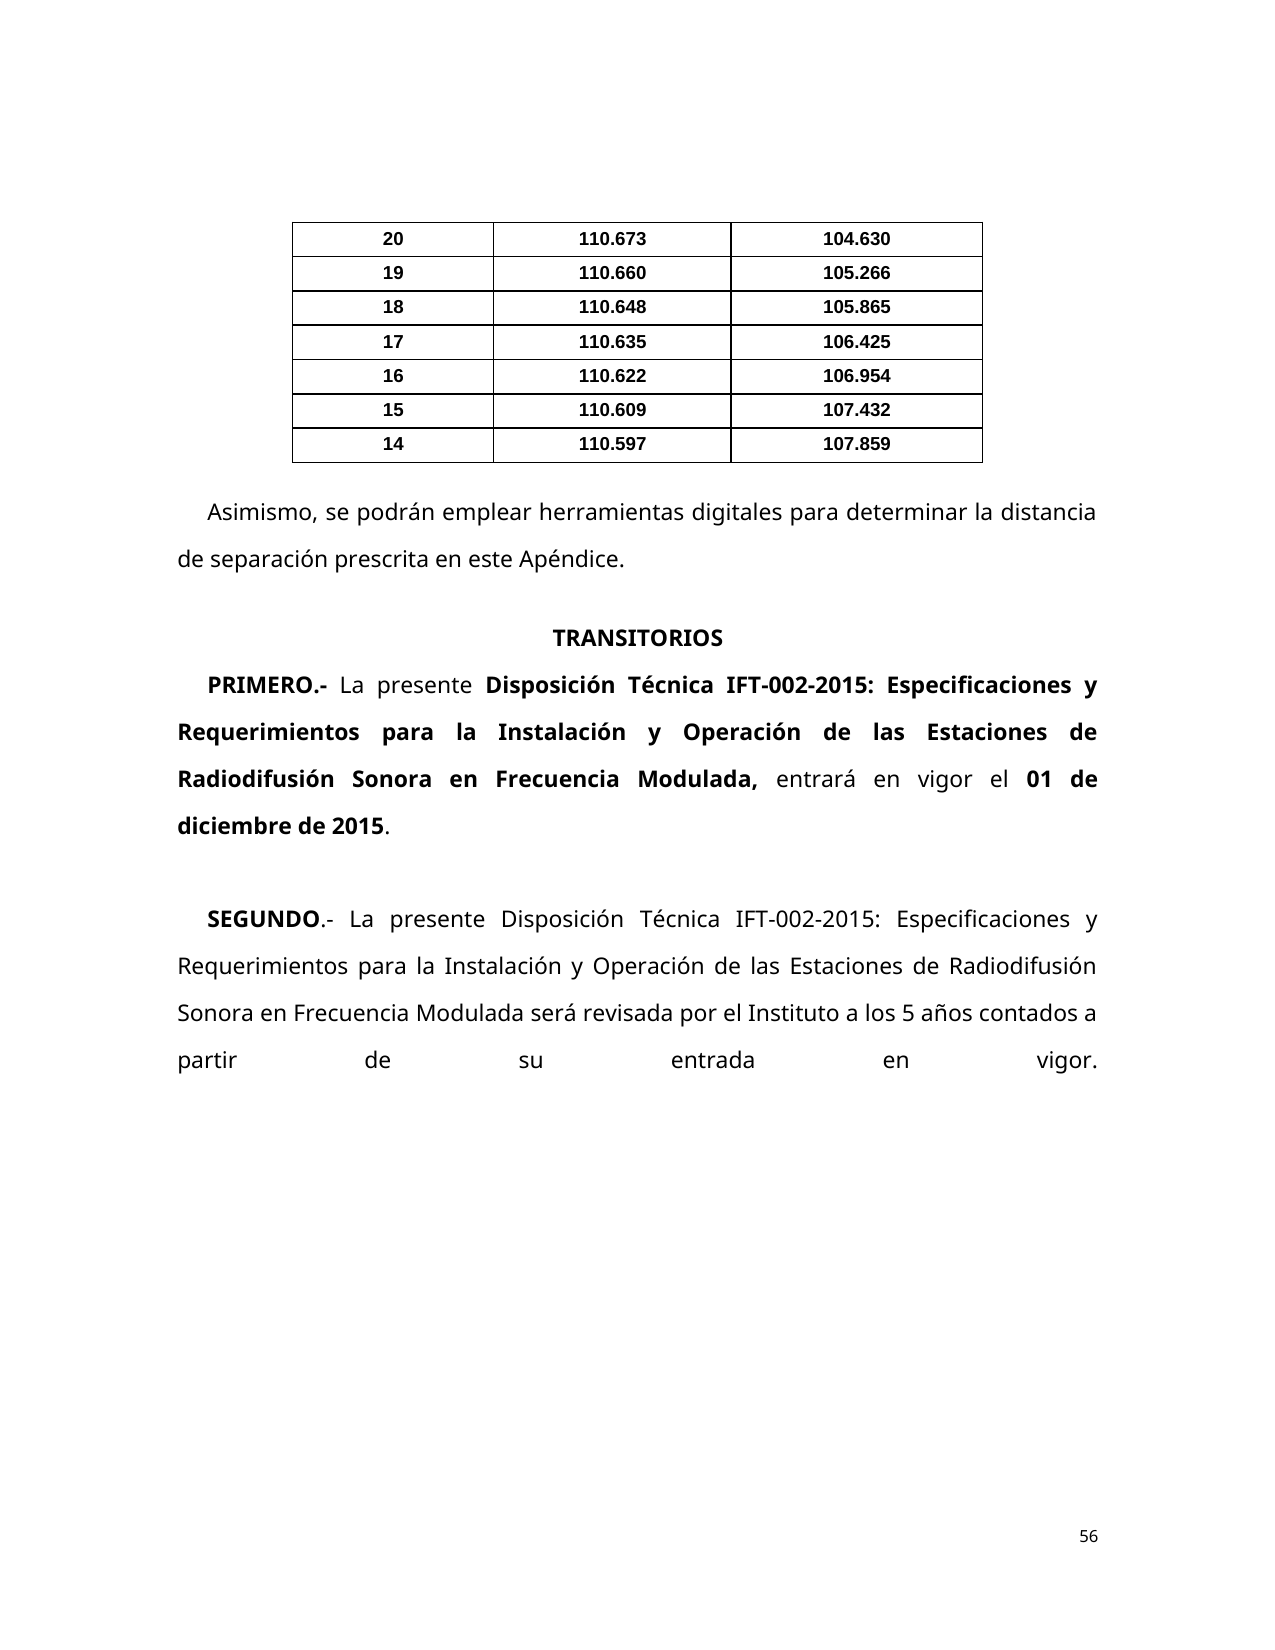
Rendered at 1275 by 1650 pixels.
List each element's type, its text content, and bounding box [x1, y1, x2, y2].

table_cell 106.954 [732, 360, 982, 393]
table_cell 110.622 [494, 360, 730, 393]
table_cell 14 [293, 429, 493, 461]
table_cell 17 [293, 326, 493, 359]
text SEGUNDO.- La presente Disposición Técnica IFT-002-2015: Especificaciones y Requerimientos para la Instalación y Operación de las Estaciones de Radiodifusión Sonora en Frecuencia Modulada será revisada por el Instituto a los 5 años contados a partir de su entrada en vigor. [177, 903, 1098, 1117]
table_cell 107.432 [732, 395, 982, 427]
table_cell 105.865 [732, 292, 982, 324]
table_cell 110.660 [494, 257, 730, 290]
text Asimismo, se podrán emplear herramientas digitales para determinar la distancia de separación prescrita en este Apéndice. [177, 496, 1098, 574]
table_cell 110.673 [494, 223, 730, 256]
table_cell 20 [293, 223, 493, 256]
table_cell 110.635 [494, 326, 730, 359]
table_cell 110.597 [494, 429, 730, 461]
table_cell 107.859 [732, 429, 982, 461]
table_cell 104.630 [732, 223, 982, 256]
table_cell 19 [293, 257, 493, 290]
table_cell 16 [293, 360, 493, 393]
table_cell 110.609 [494, 395, 730, 427]
table_cell 15 [293, 395, 493, 427]
table_cell 18 [293, 292, 493, 324]
table_cell 110.648 [494, 292, 730, 324]
text PRIMERO.- La presente Disposición Técnica IFT-002-2015: Especificaciones y Requerimientos para la Instalación y Operación de las Estaciones de Radiodifusión Sonora en Frecuencia Modulada, entrará en vigor el 01 de diciembre de 2015. [177, 669, 1098, 841]
table_cell 105.266 [732, 257, 982, 290]
table_cell 106.425 [732, 326, 982, 359]
text TRANSITORIOS [177, 622, 1098, 653]
